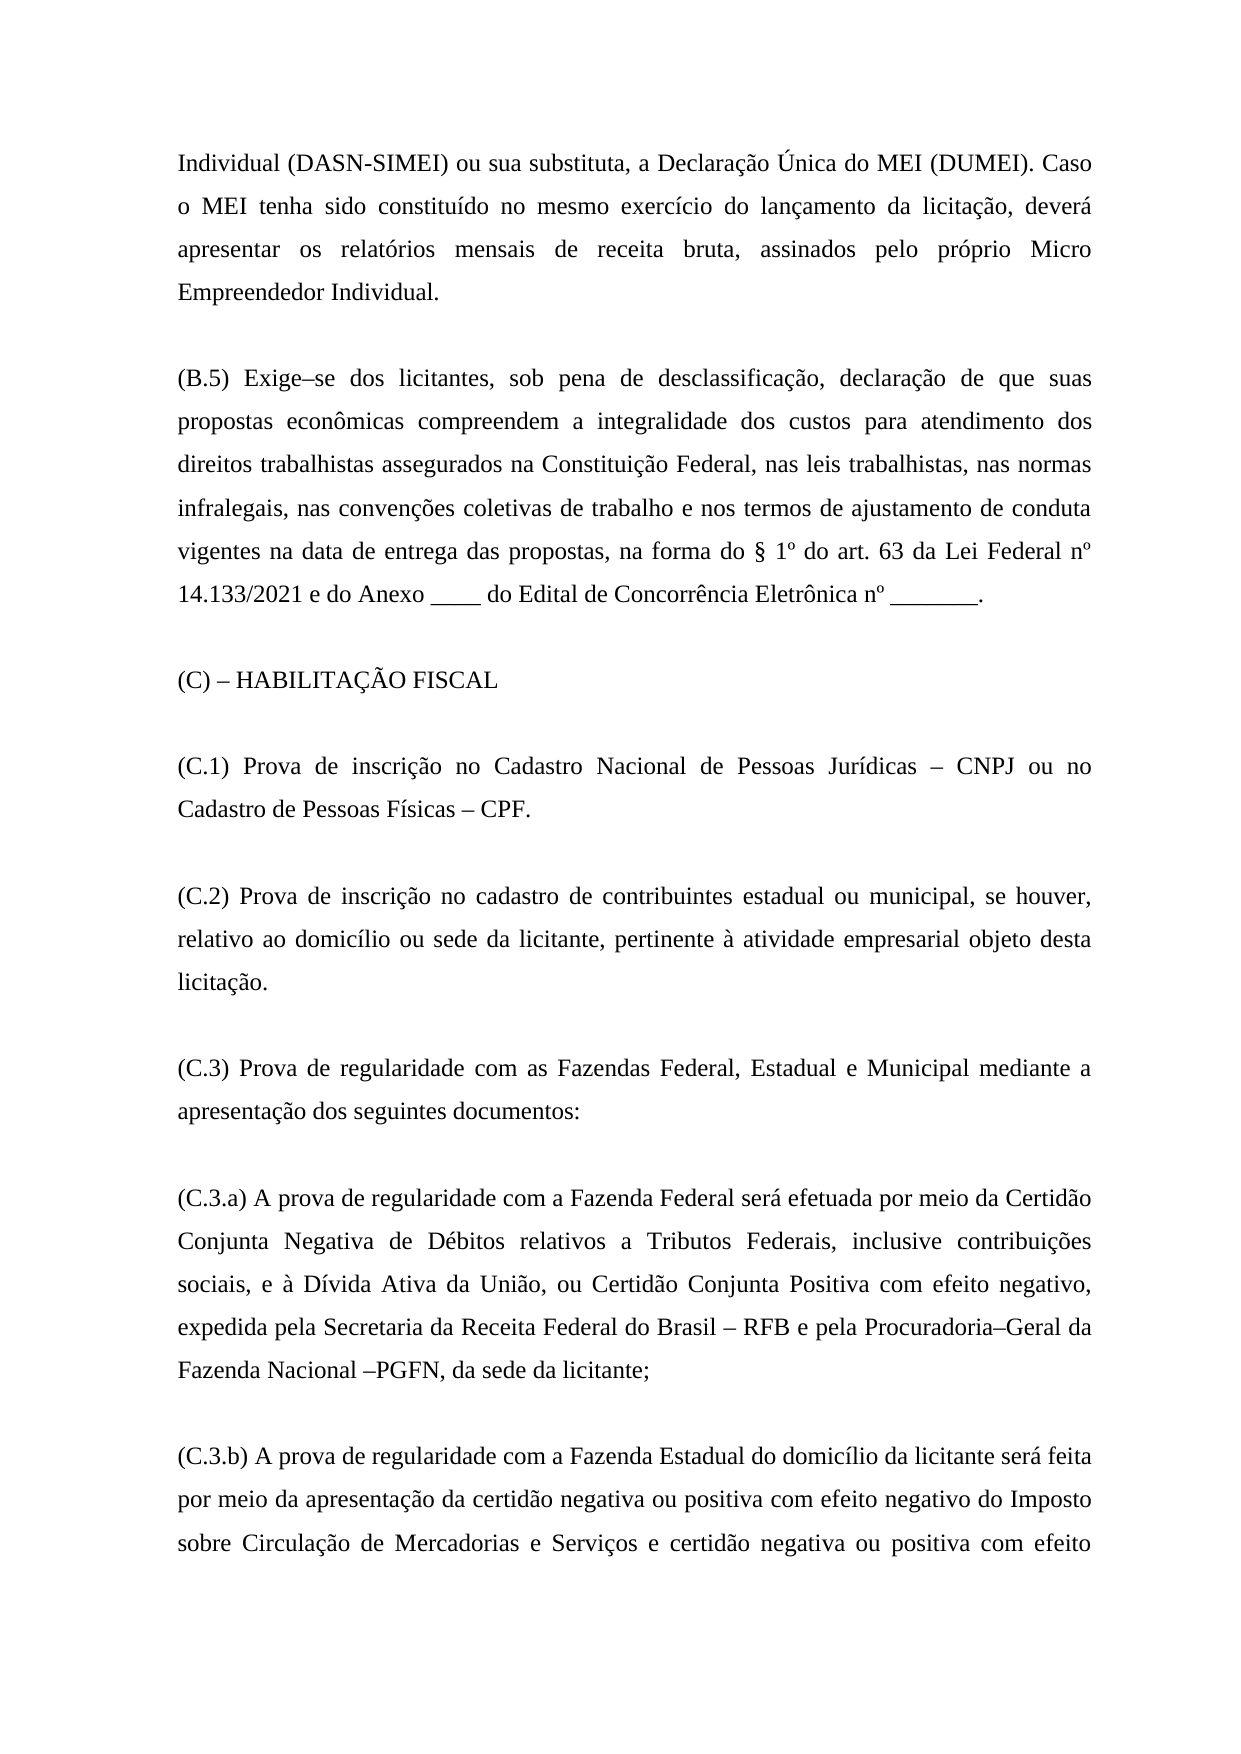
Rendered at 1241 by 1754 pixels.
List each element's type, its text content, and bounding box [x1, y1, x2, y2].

text (C.3) Prova de regularidade com as Fazendas Federal, Estadual e Municipal mediante a apresentação dos seguintes documentos: [177, 1053, 1093, 1125]
text (B.5) Exige–se dos licitantes, sob pena de desclassificação, declaração de que suas propostas econômicas compreendem a integralidade dos custos para atendimento dos direitos trabalhistas assegurados na Constituição Federal, nas leis trabalhistas, nas normas infralegais, nas convenções coletivas de trabalho e nos termos de ajustamento de conduta vigentes na data de entrega das propostas, na forma do § 1º do art. 63 da Lei Federal nº 14.133/2021 e do Anexo ____ do Edital de Concorrência Eletrônica nº _______. [177, 363, 1093, 608]
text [177, 148, 1093, 306]
text (C.3.a) A prova de regularidade com a Fazenda Federal será efetuada por meio da Certidão Conjunta Negativa de Débitos relativos a Tributos Federais, inclusive contribuições sociais, e à Dívida Ativa da União, ou Certidão Conjunta Positiva com efeito negativo, expedida pela Secretaria da Receita Federal do Brasil – RFB e pela Procuradoria–Geral da Fazenda Nacional –PGFN, da sede da licitante; [177, 1183, 1093, 1384]
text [177, 1441, 1093, 1556]
text (C.1) Prova de inscrição no Cadastro Nacional de Pessoas Jurídicas – CNPJ ou no Cadastro de Pessoas Físicas – CPF. [177, 751, 1093, 823]
text (C) – HABILITAÇÃO FISCAL [177, 665, 1093, 694]
text (C.2) Prova de inscrição no cadastro de contribuintes estadual ou municipal, se houver, relativo ao domicílio ou sede da licitante, pertinente à atividade empresarial objeto desta licitação. [177, 881, 1093, 996]
